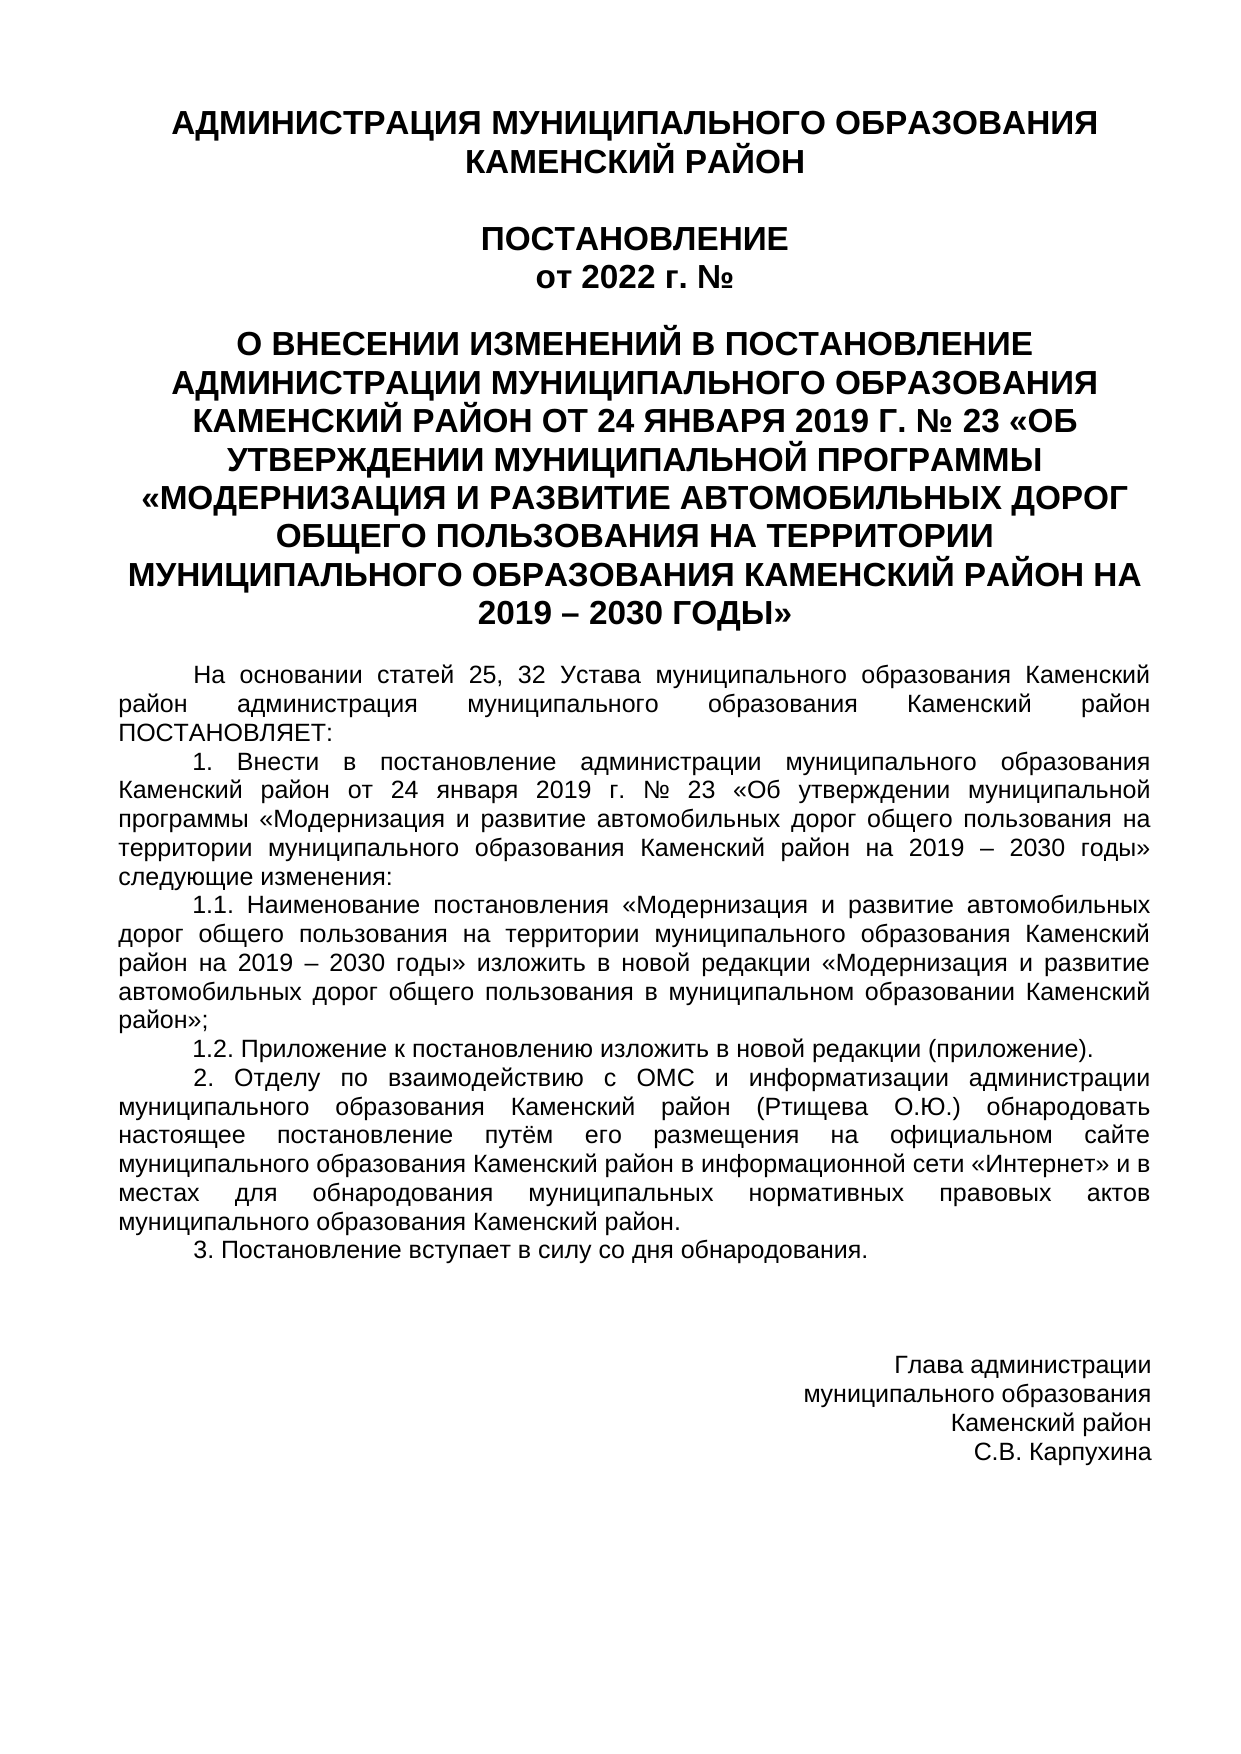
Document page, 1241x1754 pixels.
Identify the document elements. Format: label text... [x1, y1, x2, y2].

text 3. Постановление вступает в силу со дня обнародования. [118, 1236, 1152, 1264]
text С.В. Карпухина [118, 1437, 1152, 1466]
text ПОСТАНОВЛЕНИЕ [118, 219, 1152, 257]
text На основании статей 25, 32 Устава муниципального образования Каменский район администрация муниципального образования Каменский район ПОСТАНОВЛЯЕТ: [118, 661, 1152, 747]
text муниципального образования [118, 1379, 1152, 1408]
text О ВНЕСЕНИИ ИЗМЕНЕНИЙ В ПОСТАНОВЛЕНИЕ АДМИНИСТРАЦИИ МУНИЦИПАЛЬНОГО ОБРАЗОВАНИЯ КАМЕНСКИЙ РАЙОН ОТ 24 ЯНВАРЯ 2019 Г. № 23 «ОБ УТВЕРЖДЕНИИ МУНИЦИПАЛЬНОЙ ПРОГРАММЫ «МОДЕРНИЗАЦИЯ И РАЗВИТИЕ АВТОМОБИЛЬНЫХ ДОРОГ ОБЩЕГО ПОЛЬЗОВАНИЯ НА ТЕРРИТОРИИ МУНИЦИПАЛЬНОГО ОБРАЗОВАНИЯ КАМЕНСКИЙ РАЙОН НА 2019 – 2030 ГОДЫ» [118, 324, 1152, 632]
text Каменский район [118, 1408, 1152, 1437]
text 1.2. Приложение к постановлению изложить в новой редакции (приложение). [118, 1034, 1152, 1063]
text 1.1. Наименование постановления «Модернизация и развитие автомобильных дорог общего пользования на территории муниципального образования Каменский район на 2019 – 2030 годы» изложить в новой редакции «Модернизация и развитие автомобильных дорог общего пользования в муниципальном образовании Каменский район»; [118, 891, 1152, 1034]
text АДМИНИСТРАЦИЯ МУНИЦИПАЛЬНОГО ОБРАЗОВАНИЯ КАМЕНСКИЙ РАЙОН [118, 103, 1152, 180]
text Глава администрации [118, 1351, 1152, 1379]
text 2. Отделу по взаимодействию с ОМС и информатизации администрации муниципального образования Каменский район (Ртищева О.Ю.) обнародовать настоящее постановление путём его размещения на официальном сайте муниципального образования Каменский район в информационной сети «Интернет» и в местах для обнародования муниципальных нормативных правовых актов муниципального образования Каменский район. [118, 1063, 1152, 1236]
text 1. Внести в постановление администрации муниципального образования Каменский район от 24 января 2019 г. № 23 «Об утверждении муниципальной программы «Модернизация и развитие автомобильных дорог общего пользования на территории муниципального образования Каменский район на 2019 – 2030 годы» следующие изменения: [118, 747, 1152, 891]
text от 2022 г. № [118, 257, 1152, 296]
